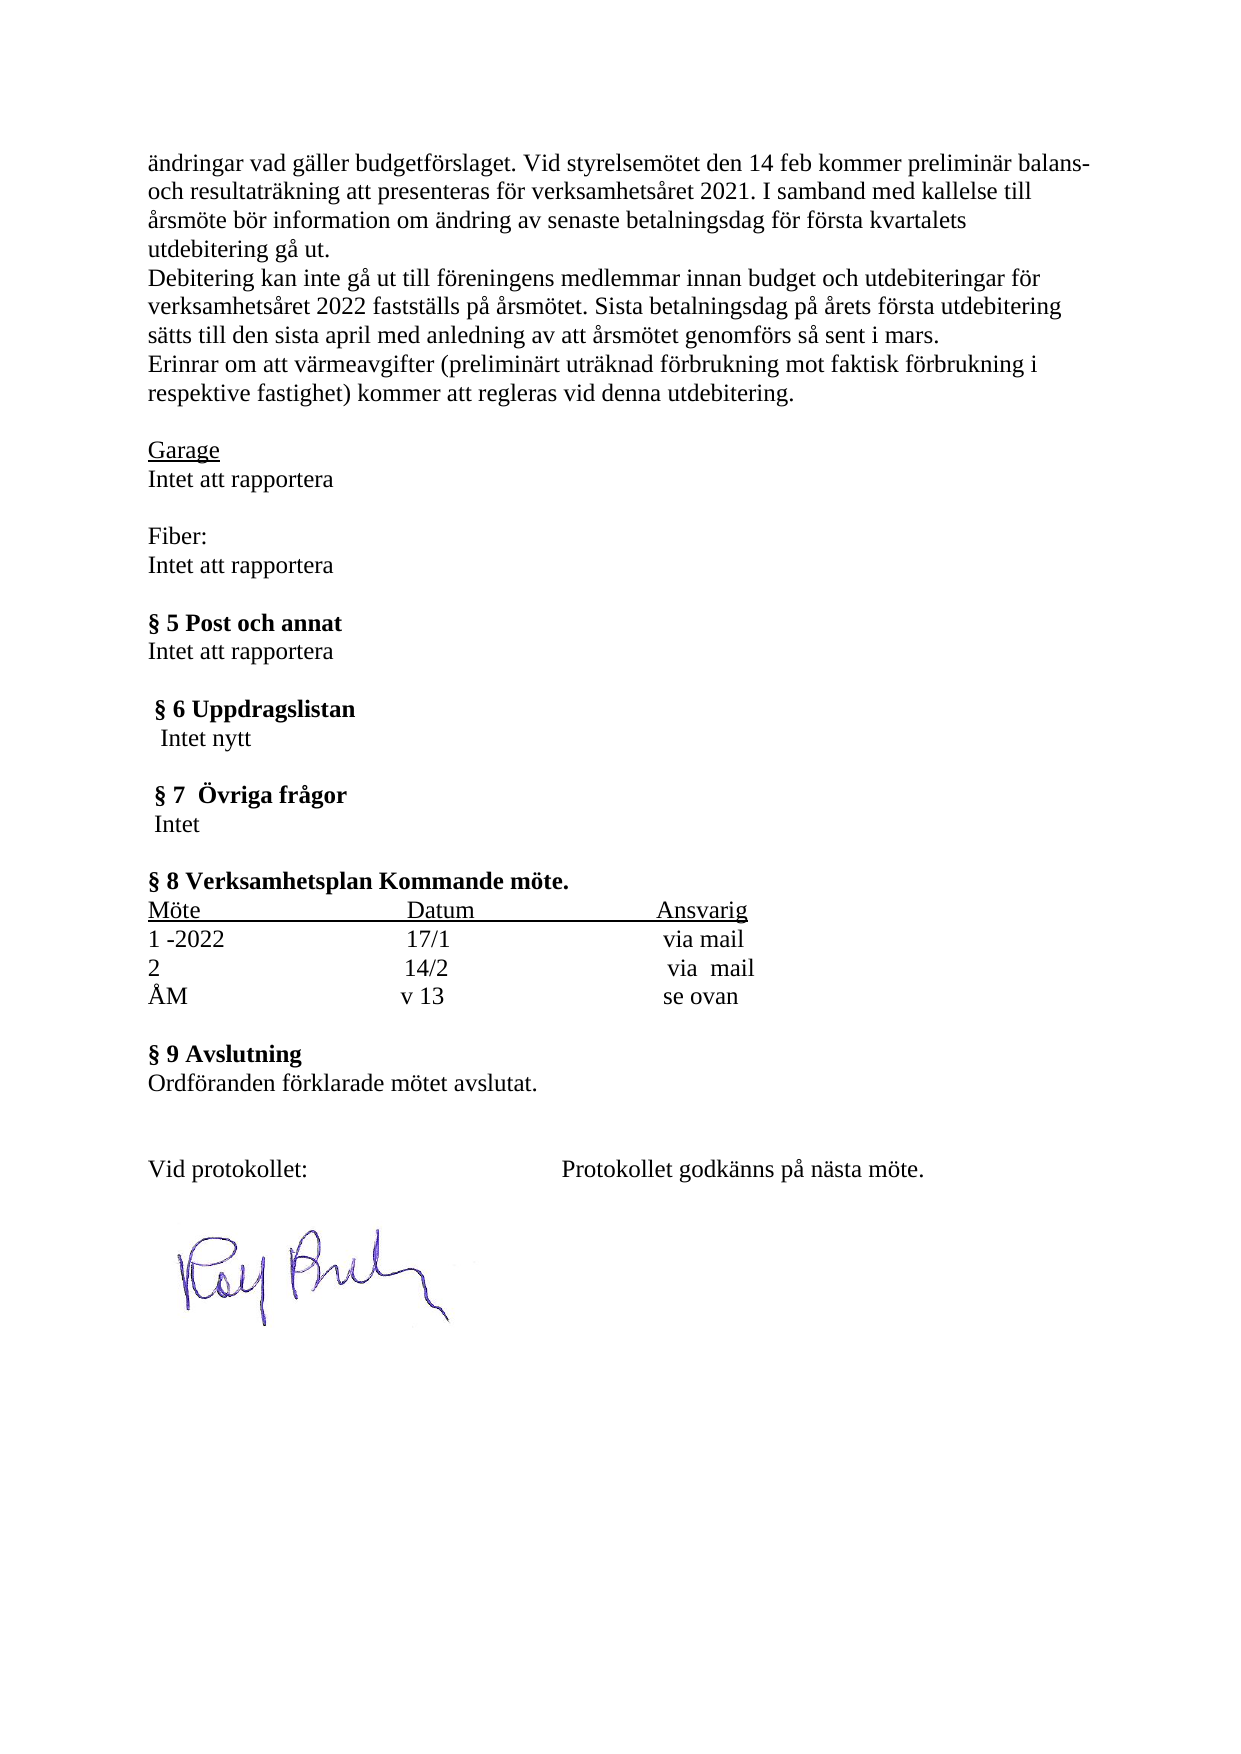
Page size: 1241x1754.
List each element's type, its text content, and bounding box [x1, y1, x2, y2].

text Ordföranden förklarade mötet avslutat. [148, 1068, 1093, 1096]
text 1 -2022 17/1 via mail [148, 924, 1093, 953]
text Intet nytt [148, 723, 1093, 751]
text § 6 Uppdragslistan [148, 694, 1093, 723]
picture [153, 1211, 484, 1331]
text Debitering kan inte gå ut till föreningens medlemmar innan budget och utdebiteringar för verksamhetsåret 2022 fastställs på årsmötet. Sista betalningsdag på årets första utdebitering sätts till den sista april med anledning av att årsmötet genomförs så sent i mars. [148, 263, 1093, 349]
text Intet att rapportera [148, 636, 1093, 665]
text Erinrar om att värmeavgifter (preliminärt uträknad förbrukning mot faktisk förbrukning i respektive fastighet) kommer att regleras vid denna utdebitering. [148, 349, 1093, 406]
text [148, 148, 1093, 263]
text Möte Datum Ansvarig [148, 895, 1093, 924]
text § 9 Avslutning [148, 1039, 1093, 1068]
text Intet att rapportera [148, 550, 1093, 579]
text § 5 Post och annat [148, 608, 1093, 636]
text Intet [148, 809, 1093, 838]
text Garage [148, 435, 1093, 464]
text 2 14/2 via mail [148, 953, 1093, 981]
text ÅM v 13 se ovan [148, 981, 1093, 1010]
text § 7 Övriga frågor [148, 780, 1093, 809]
text Fiber: [148, 521, 1093, 550]
text Vid protokollet: Protokollet godkänns på nästa möte. [148, 1154, 1093, 1183]
text § 8 Verksamhetsplan Kommande möte. [148, 866, 1093, 895]
text Intet att rapportera [148, 464, 1093, 493]
